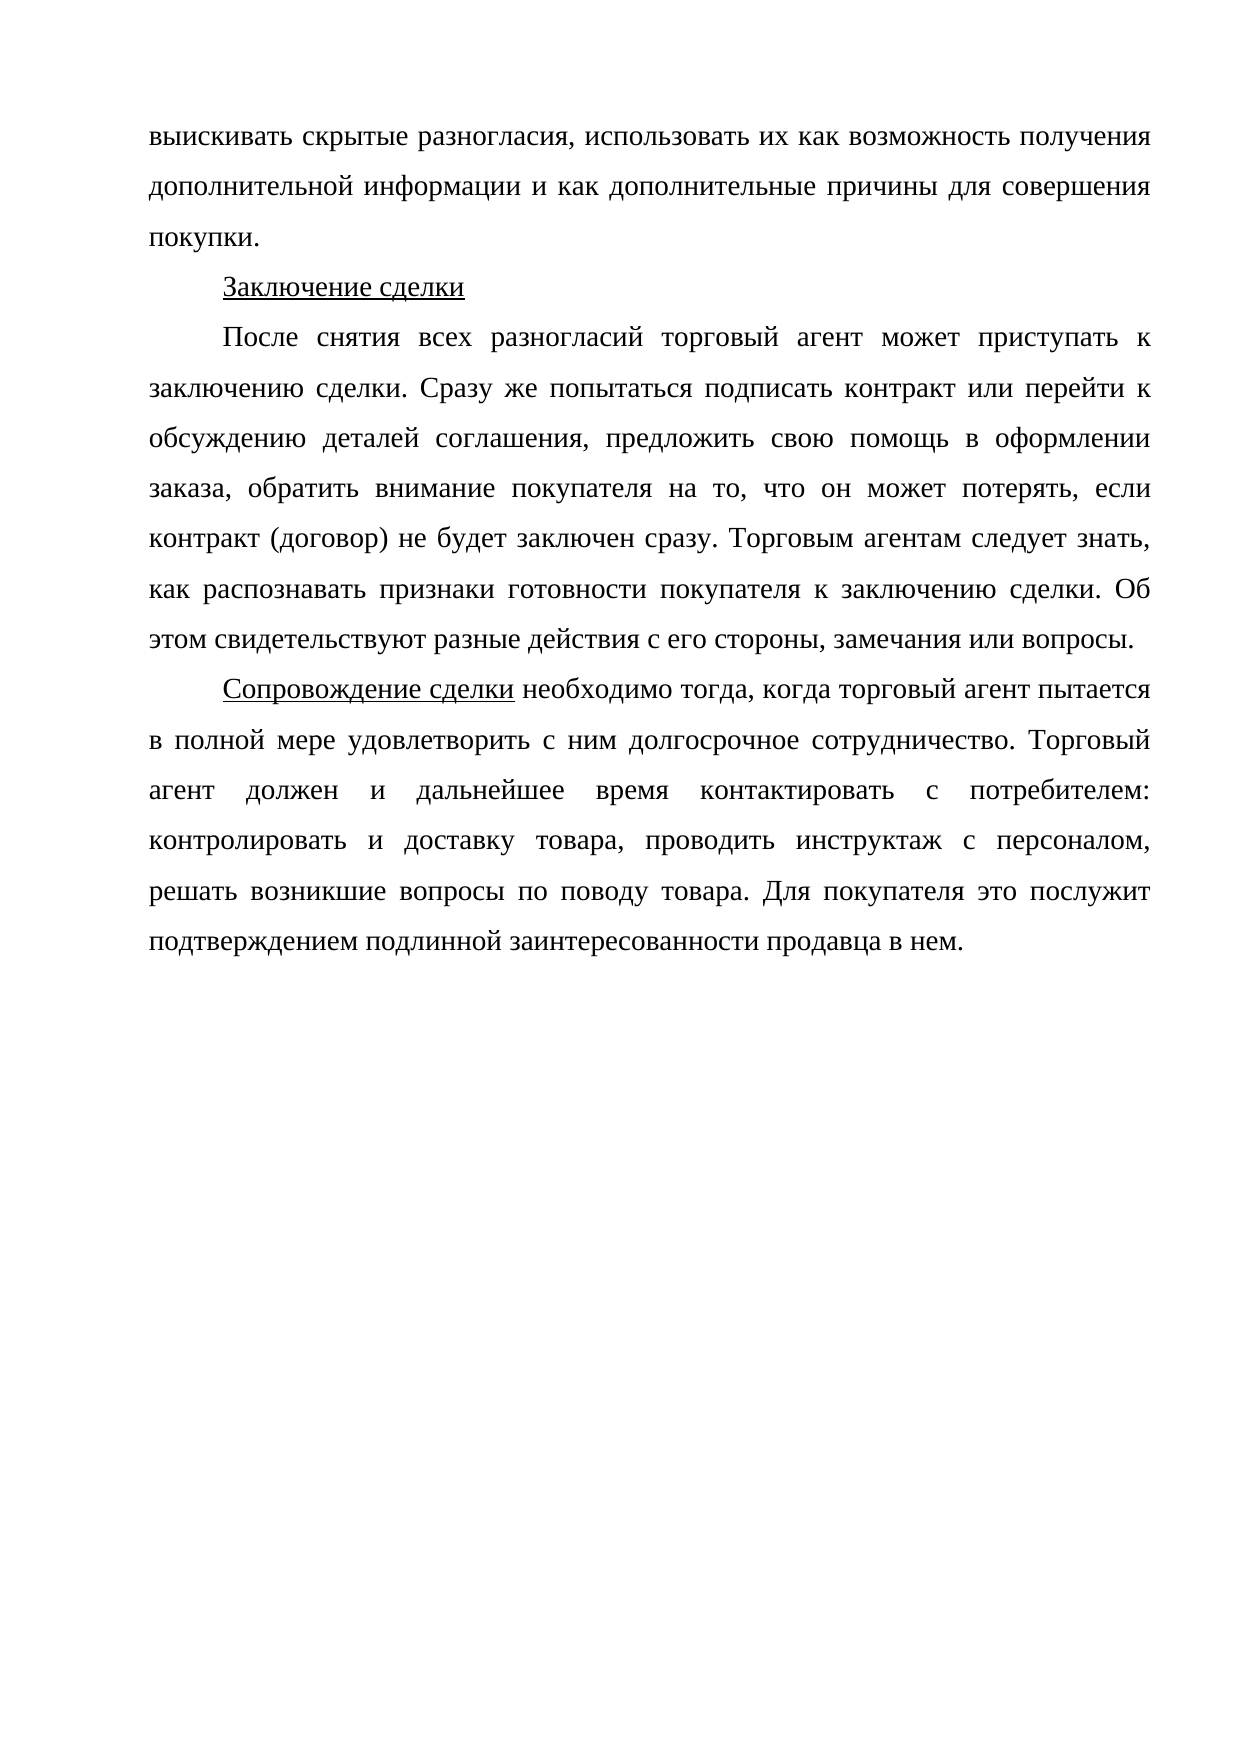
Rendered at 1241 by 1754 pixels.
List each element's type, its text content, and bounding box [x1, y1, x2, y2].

text Сопровождение сделки необходимо тогда, когда торговый агент пытается в полной мере удовлетворить с ним долгосрочное сотрудничество. Торговый агент должен и дальнейшее время контактировать с потребителем: контролировать и доставку товара, проводить инструктаж с персоналом, решать возникшие вопросы по поводу товара. Для покупателя это послужит подтверждением подлинной заинтересованности продавца в нем. [148, 672, 1152, 957]
text Заключение сделки [148, 269, 1152, 303]
text После снятия всех разногласий торговый агент может приступать к заключению сделки. Сразу же попытаться подписать контракт или перейти к обсуждению деталей соглашения, предложить свою помощь в оформлении заказа, обратить внимание покупателя на то, что он может потерять, если контракт (договор) не будет заключен сразу. Торговым агентам следует знать, как распознавать признаки готовности покупателя к заключению сделки. Об этом свидетельствуют разные действия с его стороны, замечания или вопросы. [148, 319, 1152, 655]
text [148, 118, 1152, 252]
